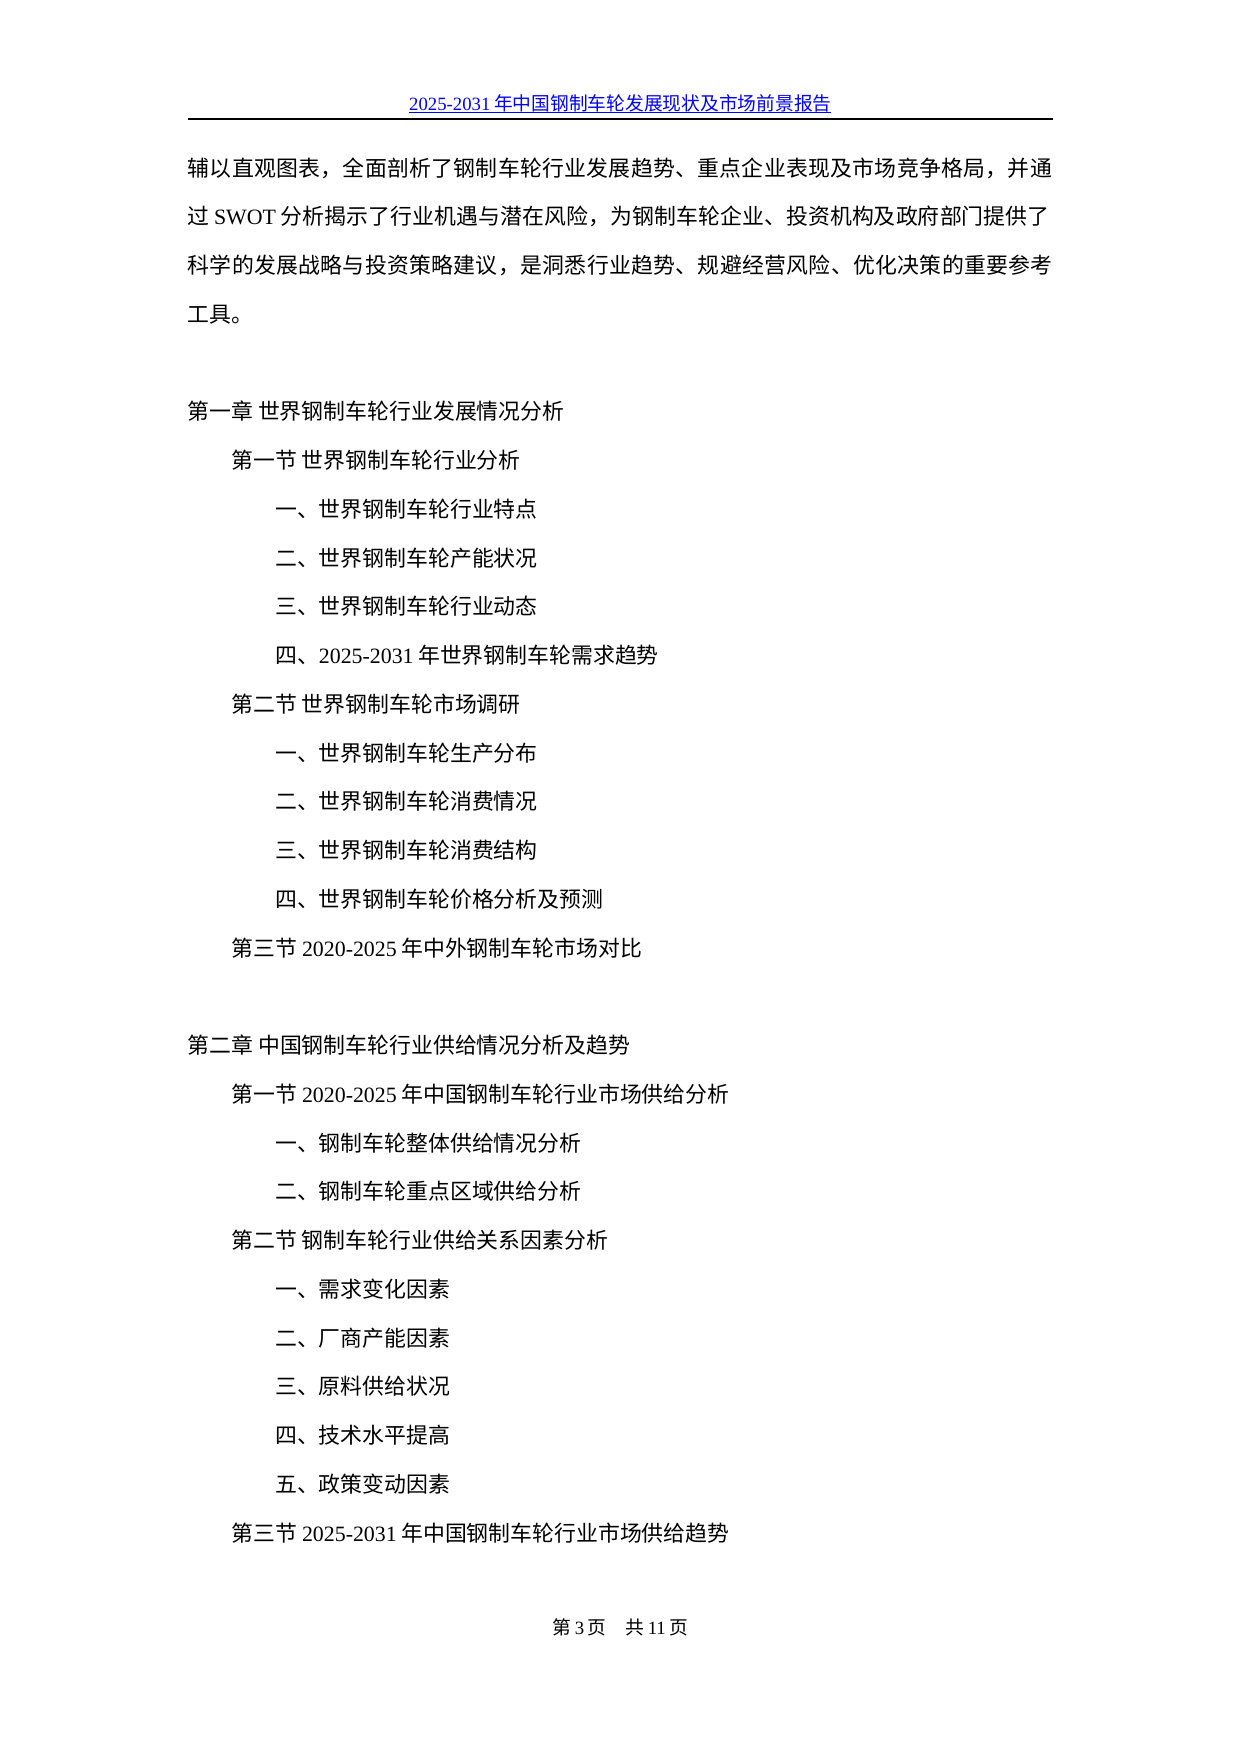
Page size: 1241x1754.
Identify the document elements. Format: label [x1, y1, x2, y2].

text [187, 150, 1053, 1548]
